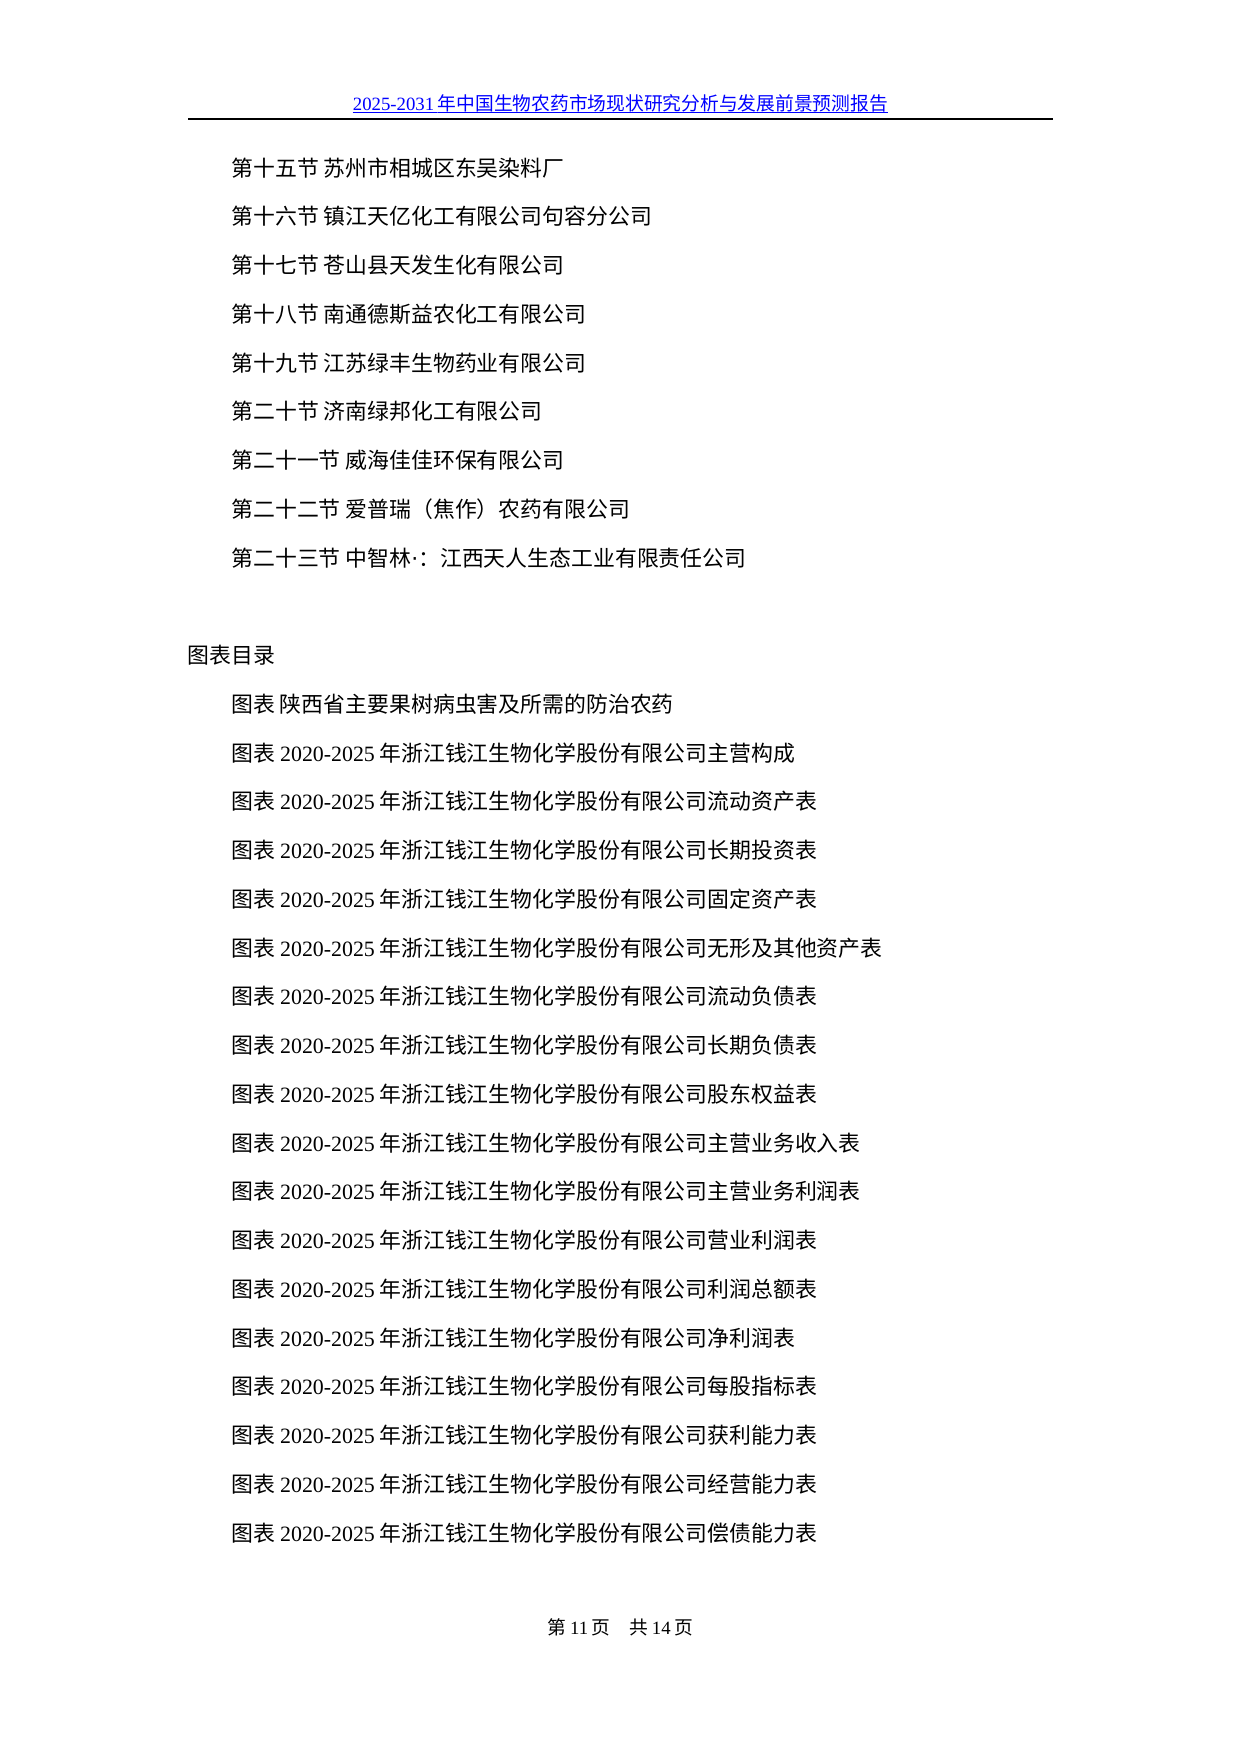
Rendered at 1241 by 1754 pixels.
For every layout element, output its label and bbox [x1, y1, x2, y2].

text [187, 150, 1053, 1548]
